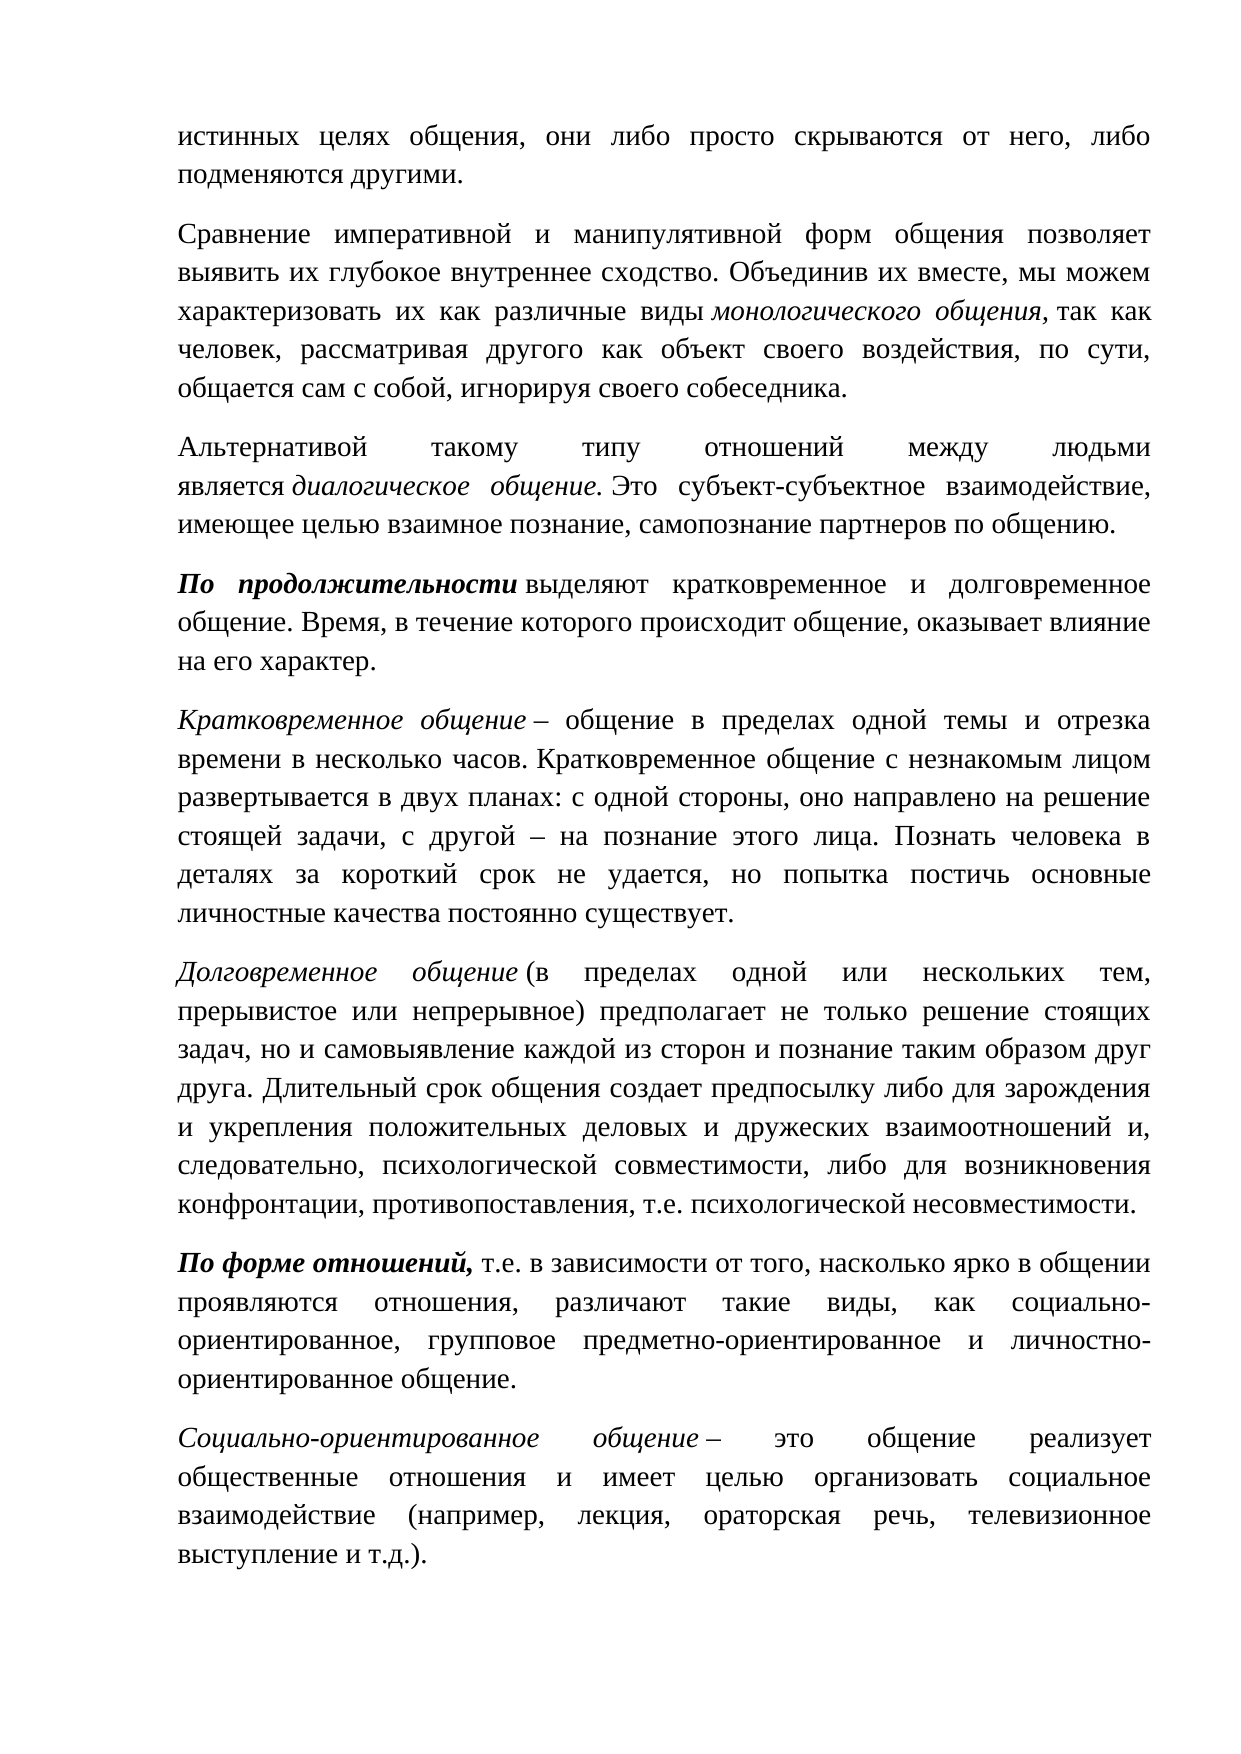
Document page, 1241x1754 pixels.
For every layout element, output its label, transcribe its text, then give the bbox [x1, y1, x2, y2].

text По форме отношений, т.е. в зависимости от того, насколько ярко в общении проявляются отношения, различают такие виды, как социально-ориентированное, групповое предметно-ориентированное и личностно-ориентированное общение. [177, 1245, 1152, 1394]
text Долговременное общение (в пределах одной или нескольких тем, прерывистое или непрерывное) предполагает не только решение стоящих задач, но и самовыявление каждой из сторон и познание таким образом друг друга. Длительный срок общения создает предпосылку либо для зарождения и укрепления положительных деловых и дружеских взаимоотношений и, следовательно, психологической совместимости, либо для возникновения конфронтации, противопоставления, т.е. психологической несовместимости. [177, 954, 1152, 1219]
text Сравнение императивной и манипулятивной форм общения позволяет выявить их глубокое внутреннее сходство. Объединив их вместе, мы можем характеризовать их как различные виды монологического общения, так как человек, рассматривая другого как объект своего воздействия, по сути, общается сам с собой, игнорируя своего собеседника. [177, 216, 1152, 404]
text Социально-ориентированное общение – это общение реализует общественные отношения и имеет целью организовать социальное взаимодействие (например, лекция, ораторская речь, телевизионное выступление и т.д.). [177, 1420, 1152, 1569]
text Альтернативой такому типу отношений между людьми является диалогическое общение. Это субъект-субъектное взаимодействие, имеющее целью взаимное познание, самопознание партнеров по общению. [177, 429, 1152, 540]
text Кратковременное общение – общение в пределах одной темы и отрезка времени в несколько часов. Кратковременное общение с незнакомым лицом развертывается в двух планах: с одной стороны, оно направлено на решение стоящей задачи, с другой – на познание этого лица. Познать человека в деталях за короткий срок не удается, но попытка постичь основные личностные качества постоянно существует. [177, 702, 1152, 929]
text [177, 118, 1152, 190]
text По продолжительности выделяют кратковременное и долговременное общение. Время, в течение которого происходит общение, оказывает влияние на его характер. [177, 566, 1152, 677]
